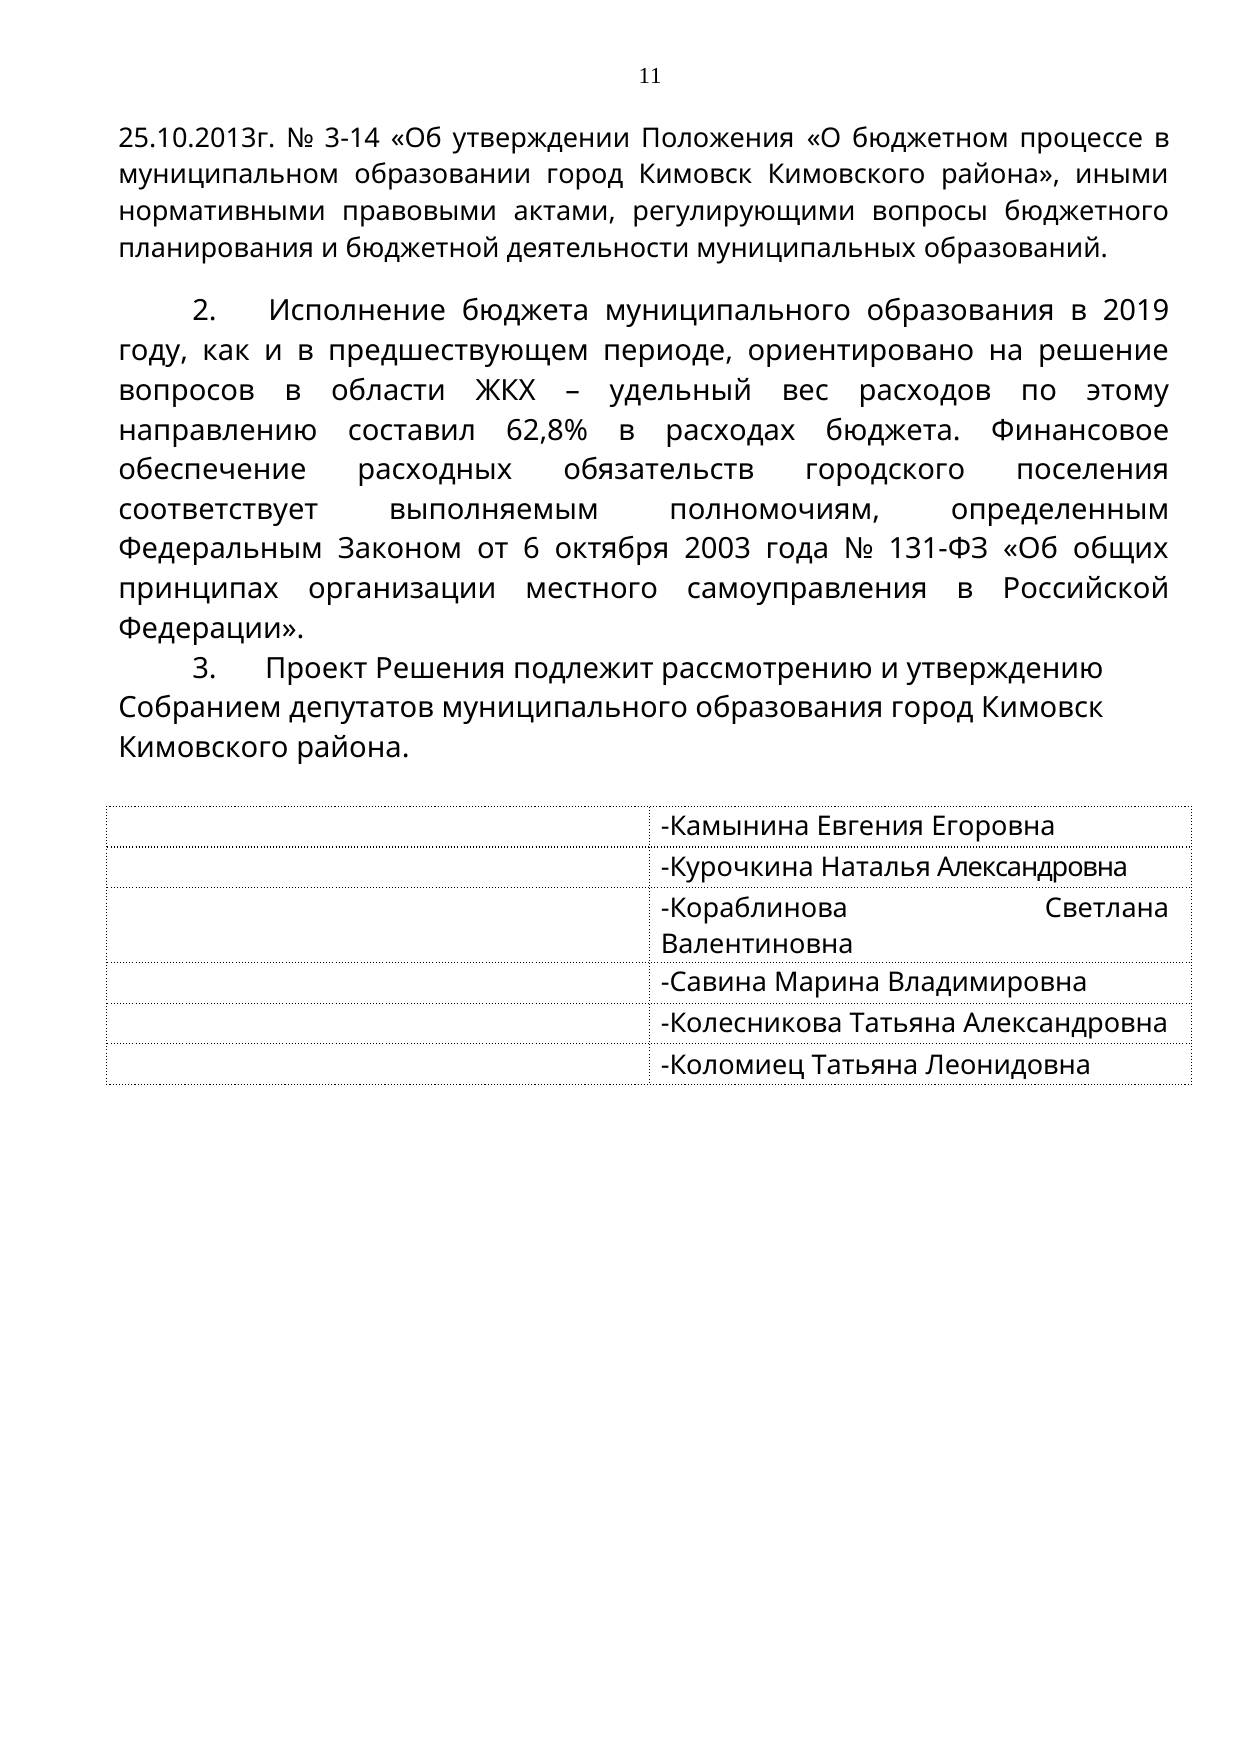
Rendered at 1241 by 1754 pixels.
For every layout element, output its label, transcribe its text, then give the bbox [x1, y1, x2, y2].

table_cell [107, 962, 649, 1003]
table_cell -Колесникова Татьяна Александровна [649, 1003, 1192, 1043]
table_cell [107, 1043, 649, 1084]
table_cell [107, 1003, 649, 1043]
table_cell [107, 887, 649, 962]
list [118, 118, 1170, 266]
table_cell -Коломиец Татьяна Леонидовна [649, 1043, 1192, 1084]
table_cell -Курочкина Наталья Александровна [649, 846, 1192, 887]
table_cell -Савина Марина Владимировна [649, 962, 1192, 1003]
table_cell -Кораблинова Светлана Валентиновна [649, 887, 1192, 962]
table_header [107, 806, 649, 846]
table_cell [107, 846, 649, 887]
list Исполнение бюджета муниципального образования в 2019 году, как и в предшествующем периоде, ориентировано на решение вопросов в области ЖКХ – удельный вес расходов по этому направлению составил 62,8% в расходах бюджета. Финансовое обеспечение расходных обязательств городского поселения соответствует выполняемым полномочиям, определенным Федеральным Законом от 6 октября 2003 года № 131-ФЗ «Об общих принципах организации местного самоуправления в Российской Федерации». [118, 290, 1170, 647]
list Проект Решения подлежит рассмотрению и утверждению Собранием депутатов муниципального образования город Кимовск Кимовского района. [118, 647, 1170, 766]
table_header -Камынина Евгения Егоровна [649, 806, 1192, 846]
